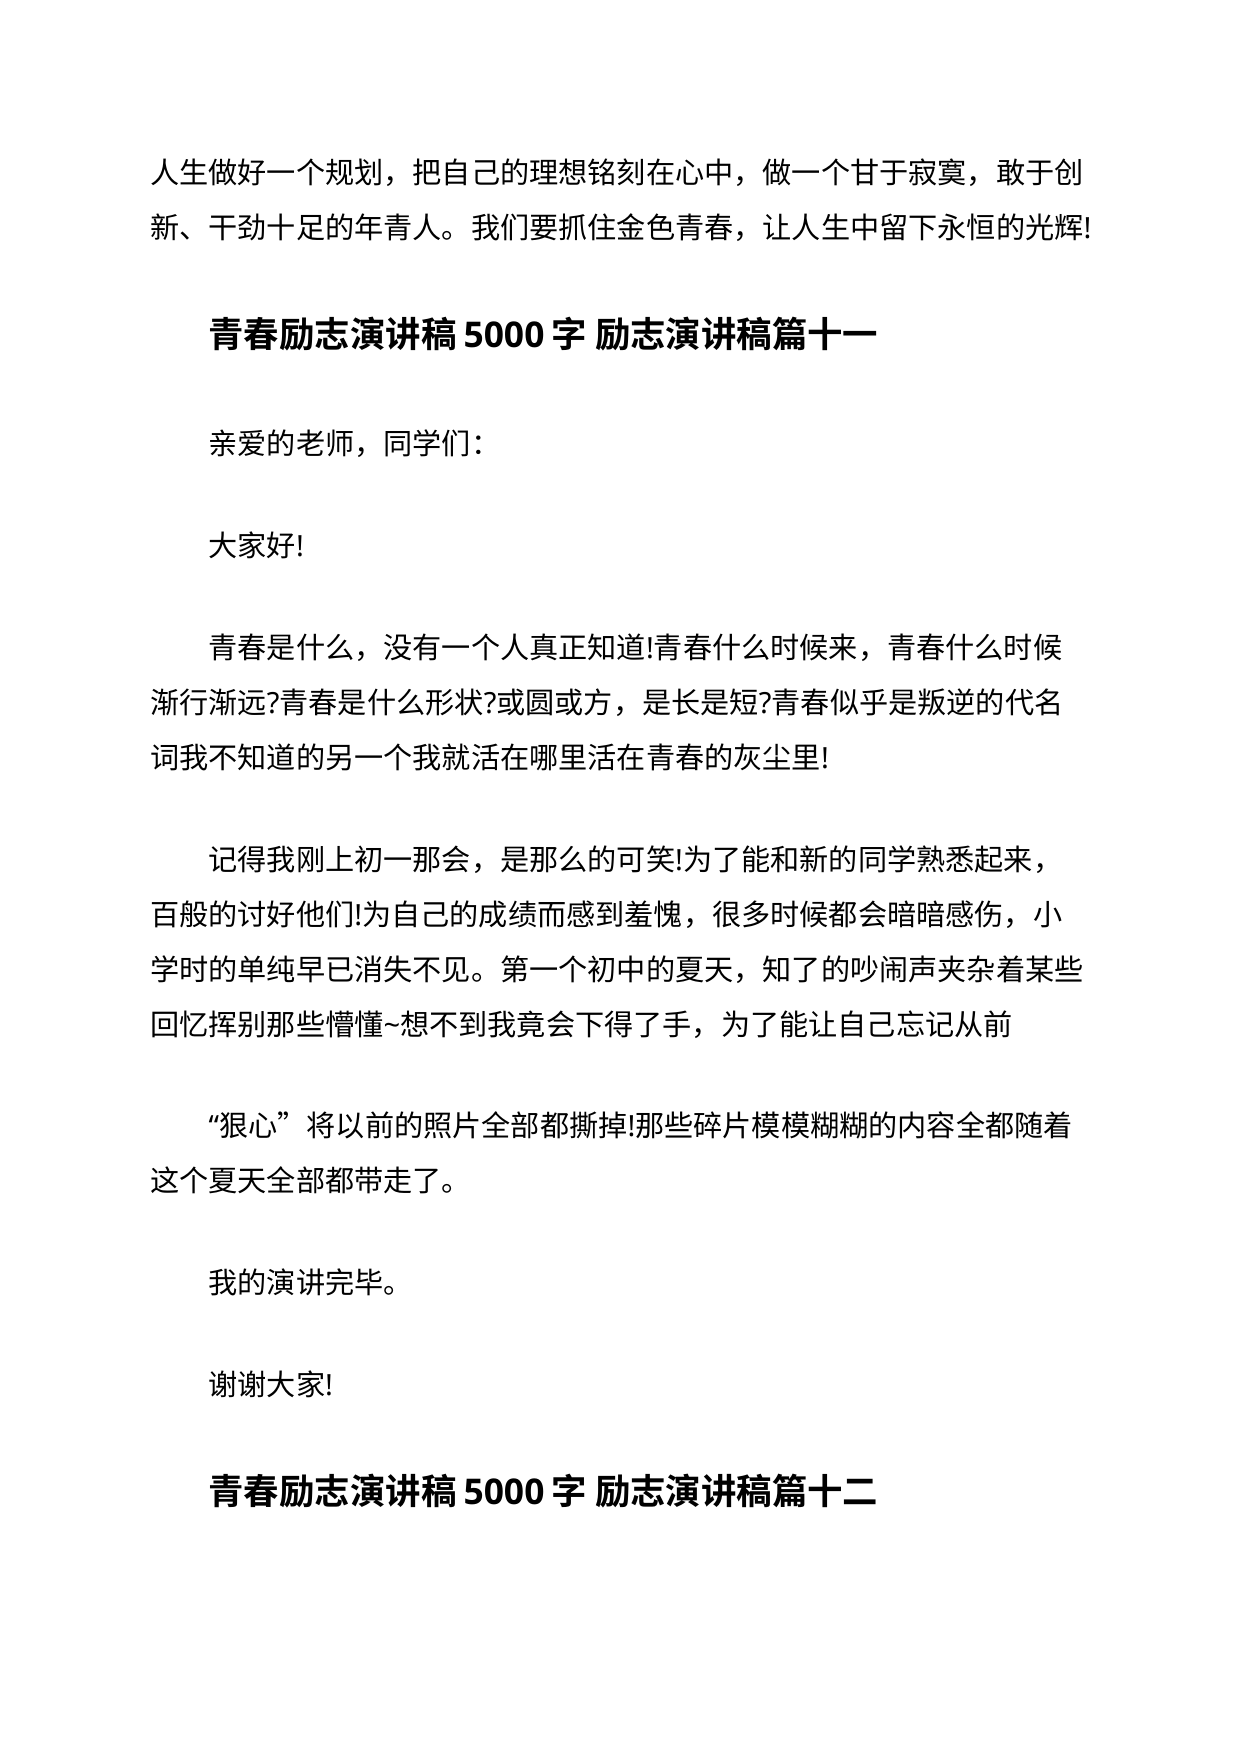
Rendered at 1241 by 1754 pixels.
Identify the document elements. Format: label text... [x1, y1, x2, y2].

text 大家好! [150, 522, 1090, 564]
text 青春是什么，没有一个人真正知道!青春什么时候来，青春什么时候渐行渐远?青春是什么形状?或圆或方，是长是短?青春似乎是叛逆的代名词我不知道的另一个我就活在哪里活在青春的灰尘里! [150, 624, 1090, 777]
text 青春励志演讲稿5000字 励志演讲稿篇十二 [150, 1463, 1090, 1515]
text 谢谢大家! [150, 1362, 1090, 1404]
text 亲爱的老师，同学们： [150, 420, 1090, 463]
text 青春励志演讲稿5000字 励志演讲稿篇十一 [150, 307, 1090, 358]
text 我的演讲完毕。 [150, 1260, 1090, 1302]
text “狠心”将以前的照片全部都撕掉!那些碎片模模糊糊的内容全都随着这个夏天全部都带走了。 [150, 1103, 1090, 1200]
text 记得我刚上初一那会，是那么的可笑!为了能和新的同学熟悉起来，百般的讨好他们!为自己的成绩而感到羞愧，很多时候都会暗暗感伤，小学时的单纯早已消失不见。第一个初中的夏天，知了的吵闹声夹杂着某些回忆挥别那些懵懂~想不到我竟会下得了手，为了能让自己忘记从前 [150, 836, 1090, 1043]
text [150, 150, 1090, 247]
